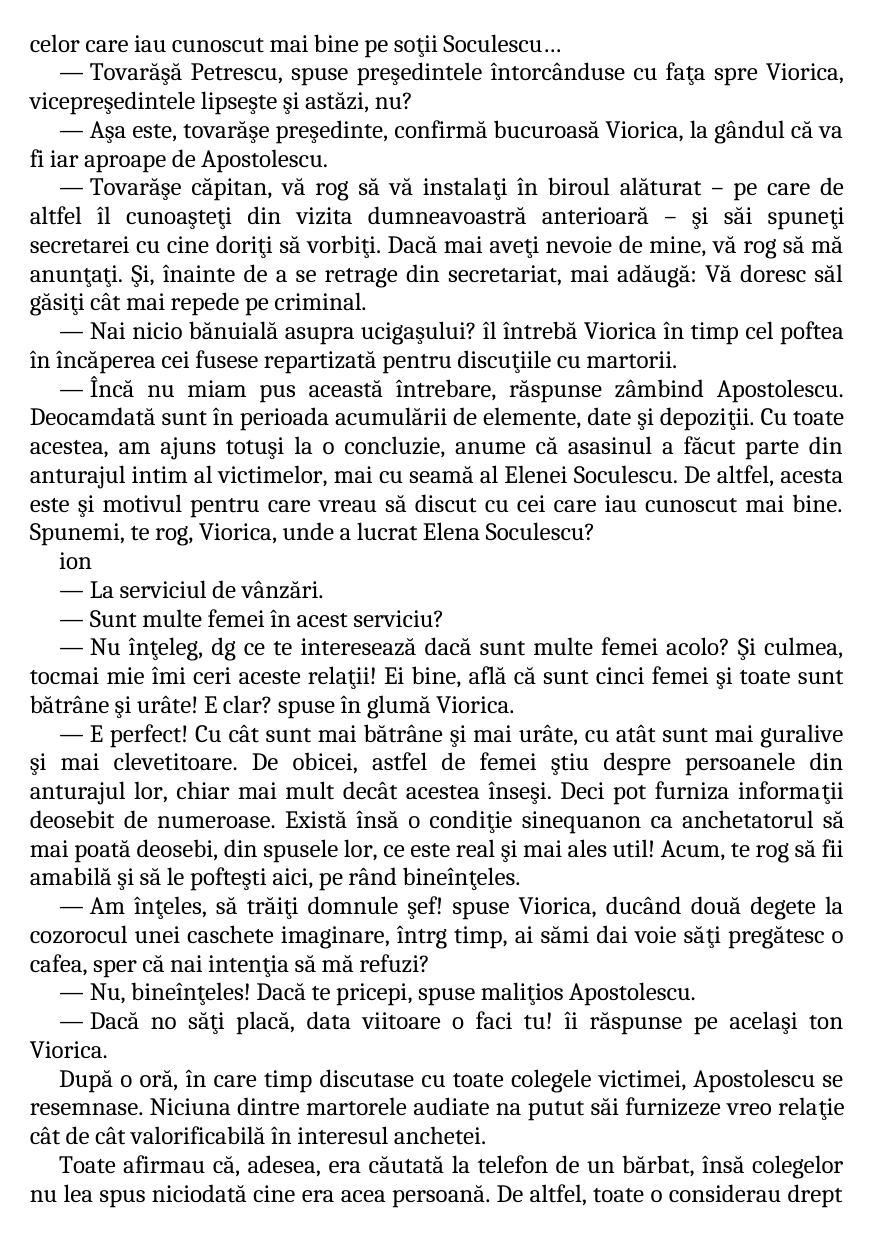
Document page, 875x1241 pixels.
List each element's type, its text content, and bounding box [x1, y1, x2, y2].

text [29, 29, 844, 58]
text — Nai nicio bănuială asupra ucigaşului? îl întrebă Viorica în timp cel poftea în încăperea cei fusese repartizată pentru discuţiile cu martorii. [29, 317, 844, 374]
text — La serviciul de vânzări. [29, 576, 844, 604]
text — Sunt multe femei în acest serviciu? [29, 604, 844, 633]
text — Tovarăşă Petrescu, spuse preşedintele întorcânduse cu faţa spre Viorica, vicepreşedintele lipseşte şi astăzi, nu? [29, 58, 844, 116]
text — Aşa este, tovarăşe preşedinte, confirmă bucuroasă Viorica, la gândul că va fi iar aproape de Apostolescu. [29, 116, 844, 173]
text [29, 1151, 844, 1208]
text — Dacă no săţi placă, data viitoare o faci tu! îi răspunse pe acelaşi ton Viorica. [29, 1007, 844, 1064]
text — Încă nu miam pus această întrebare, răspunse zâmbind Apostolescu. Deocamdată sunt în perioada acumulării de elemente, date şi depoziţii. Cu toate acestea, am ajuns totuşi la o concluzie, anume că asasinul a făcut parte din anturajul intim al victimelor, mai cu seamă al Elenei Soculescu. De altfel, acesta este şi motivul pentru care vreau să discut cu cei care iau cunoscut mai bine. Spunemi, te rog, Viorica, unde a lucrat Elena Soculescu? [29, 374, 844, 547]
text — Nu înţeleg, dg ce te interesează dacă sunt multe femei acolo? Şi culmea, tocmai mie îmi ceri aceste relaţii! Ei bine, află că sunt cinci femei şi toate sunt bătrâne şi urâte! E clar? spuse în glumă Viorica. [29, 633, 844, 719]
text — Tovarăşe căpitan, vă rog să vă instalaţi în biroul alăturat – pe care de altfel îl cunoaşteţi din vizita dumneavoastră anterioară – şi săi spuneţi secretarei cu cine doriţi să vorbiţi. Dacă mai aveţi nevoie de mine, vă rog să mă anunţaţi. Şi, înainte de a se retrage din secretariat, mai adăugă: Vă doresc săl găsiţi cât mai repede pe criminal. [29, 173, 844, 317]
text — Nu, bineînţeles! Dacă te pricepi, spuse maliţios Apostolescu. [29, 978, 844, 1007]
text ion [29, 547, 844, 576]
text — Am înţeles, să trăiţi domnule şef! spuse Viorica, ducând două degete la cozorocul unei caschete imaginare, întrg timp, ai sămi dai voie săţi pregătesc o cafea, sper că nai intenţia să mă refuzi? [29, 892, 844, 978]
text — E perfect! Cu cât sunt mai bătrâne şi mai urâte, cu atât sunt mai guralive şi mai clevetitoare. De obicei, astfel de femei ştiu despre persoanele din anturajul lor, chiar mai mult decât acestea înseşi. Deci pot furniza informaţii deosebit de numeroase. Există însă o condiţie sinequanon ca anchetatorul să mai poată deosebi, din spusele lor, ce este real şi mai ales util! Acum, te rog să fii amabilă şi să le pofteşti aici, pe rând bineînţeles. [29, 719, 844, 892]
text După o oră, în care timp discutase cu toate colegele victimei, Apostolescu se resemnase. Niciuna dintre martorele audiate na putut săi furnizeze vreo relaţie cât de cât valorificabilă în interesul anchetei. [29, 1064, 844, 1151]
